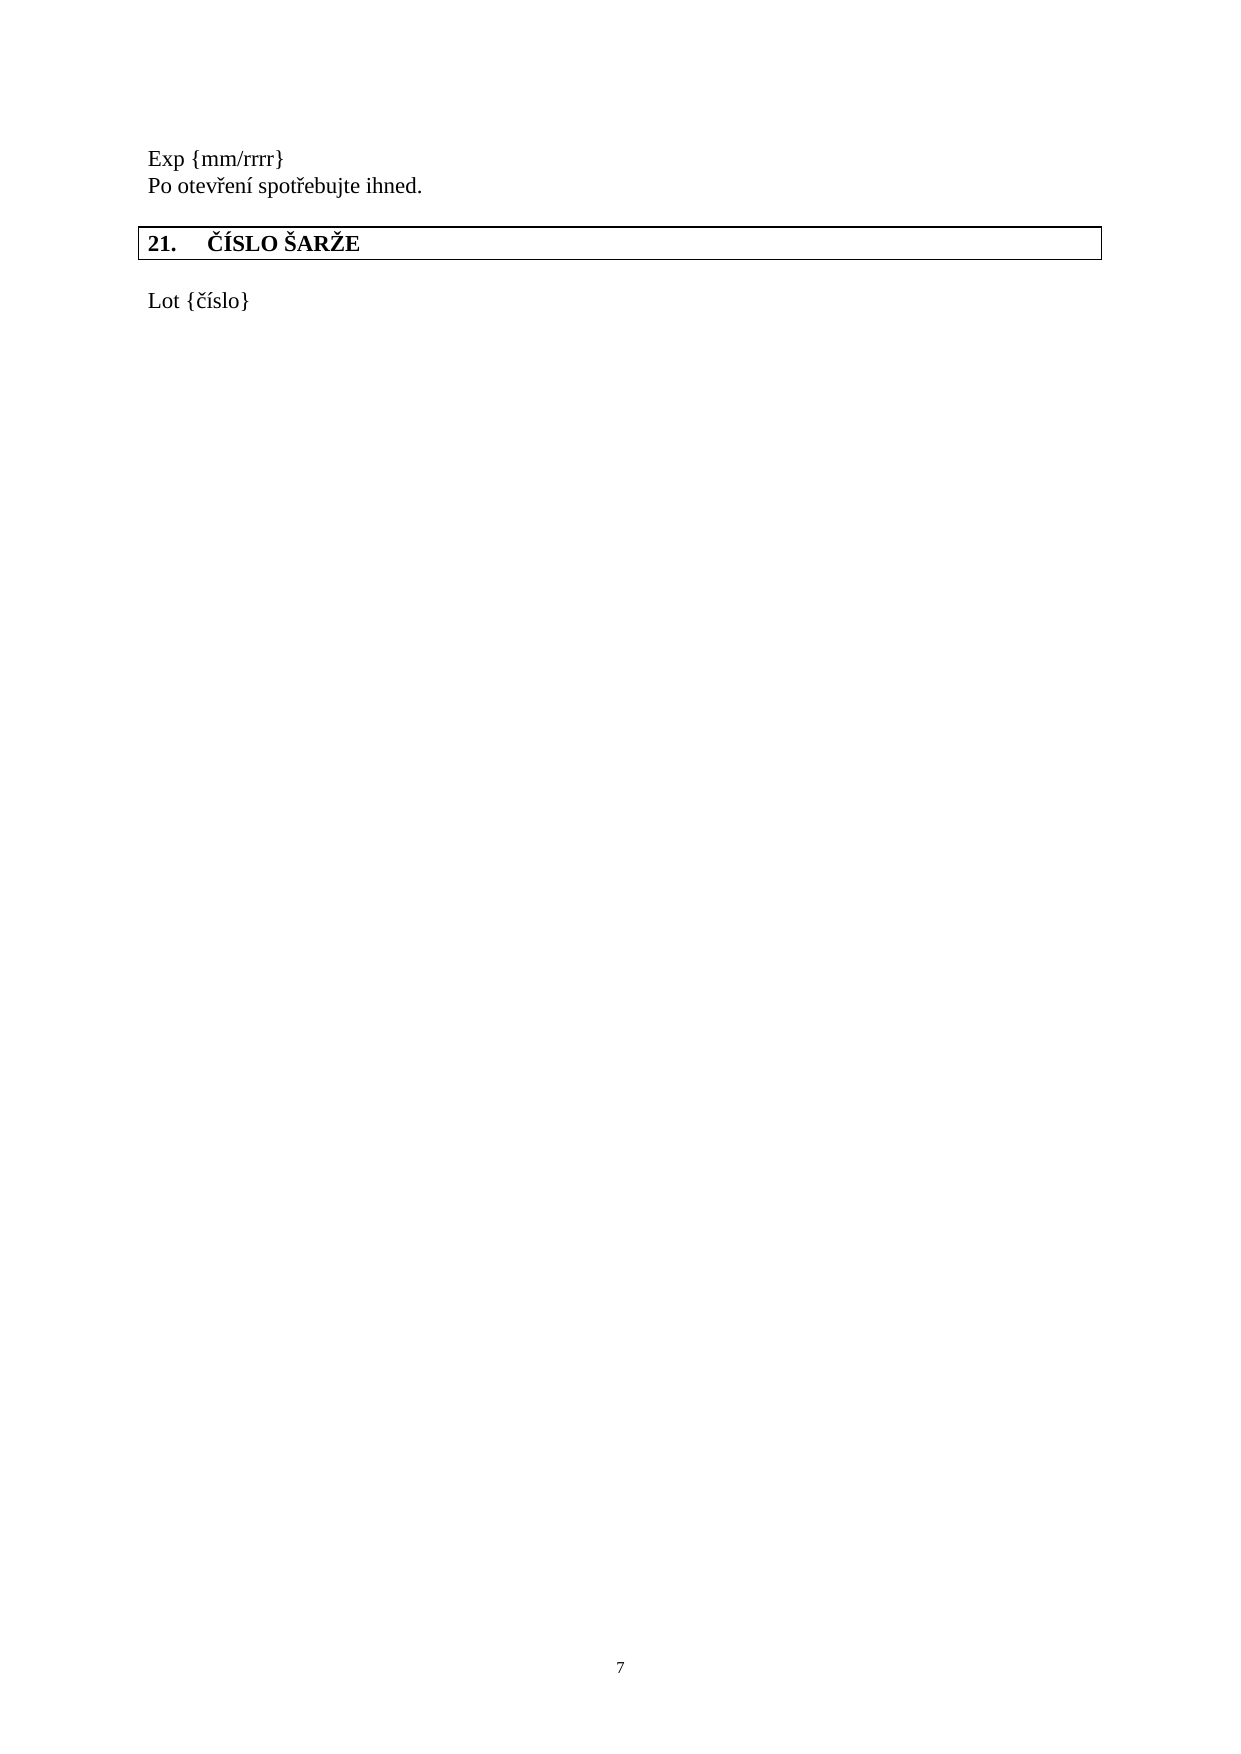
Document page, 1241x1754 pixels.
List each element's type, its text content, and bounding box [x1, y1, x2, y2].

text Po otevření spotřebujte ihned. [148, 172, 1092, 199]
text Exp {mm/rrrr} [148, 145, 1092, 172]
text 21. Číslo šarže [139, 228, 1101, 259]
text Lot {číslo} [148, 287, 1092, 314]
